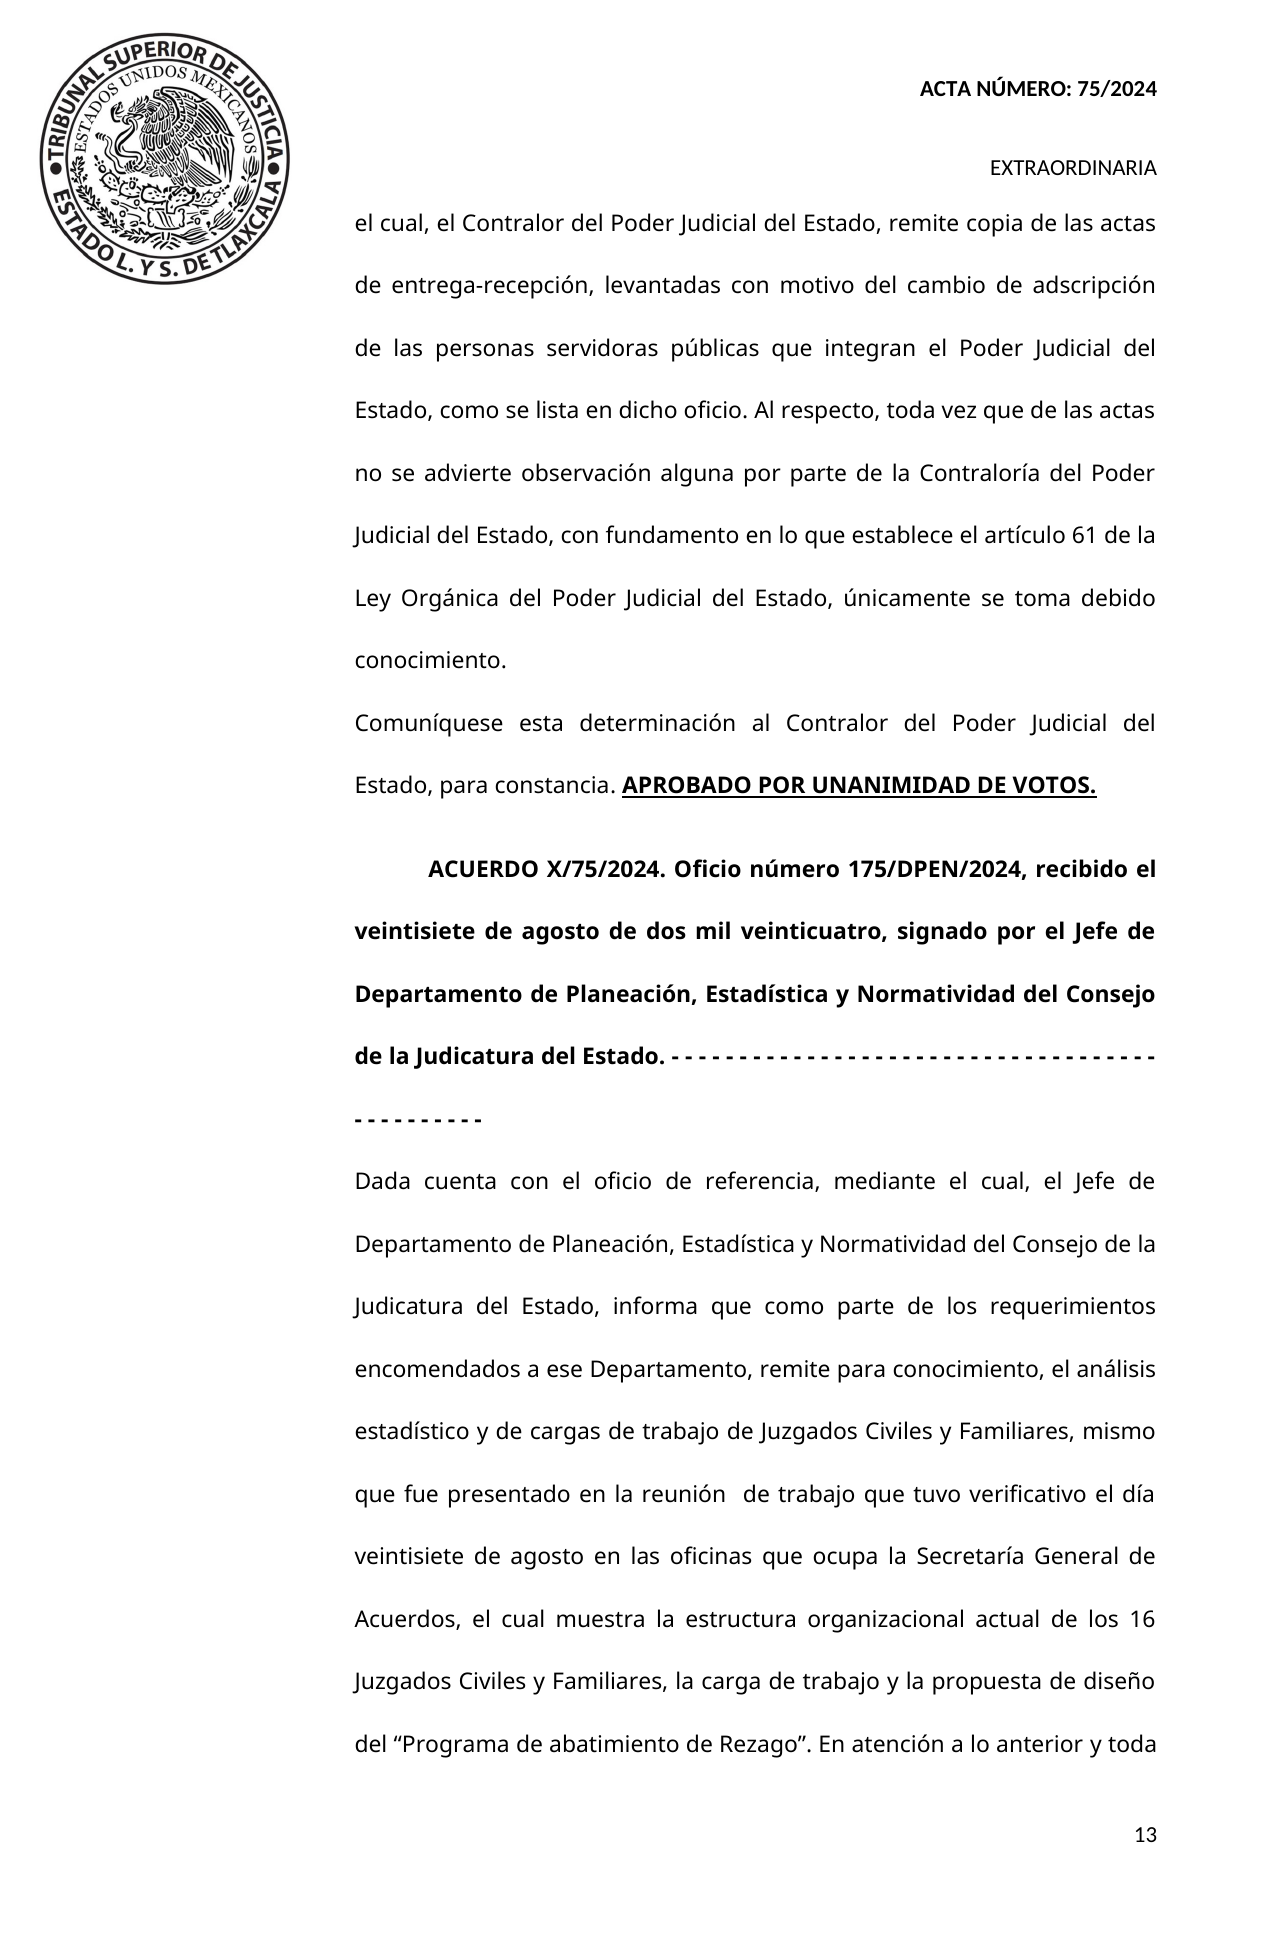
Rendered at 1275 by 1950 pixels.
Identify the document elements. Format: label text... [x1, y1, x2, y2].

text Comuníquese esta determinación al Contralor del Poder Judicial del Estado, para constancia. APROBADO POR UNANIMIDAD DE VOTOS. [354, 707, 1157, 801]
picture [37, 30, 292, 287]
text ACUERDO X/75/2024. Oficio número 175/DPEN/2024, recibido el veintisiete de agosto de dos mil veinticuatro, signado por el Jefe de Departamento de Planeación, Estadística y Normatividad del Consejo de la Judicatura del Estado. - - - - - - - - - - - - - - - - - - - - - - - - - - - - - - - - - - - - - - - - - - - - - - [354, 853, 1157, 1134]
